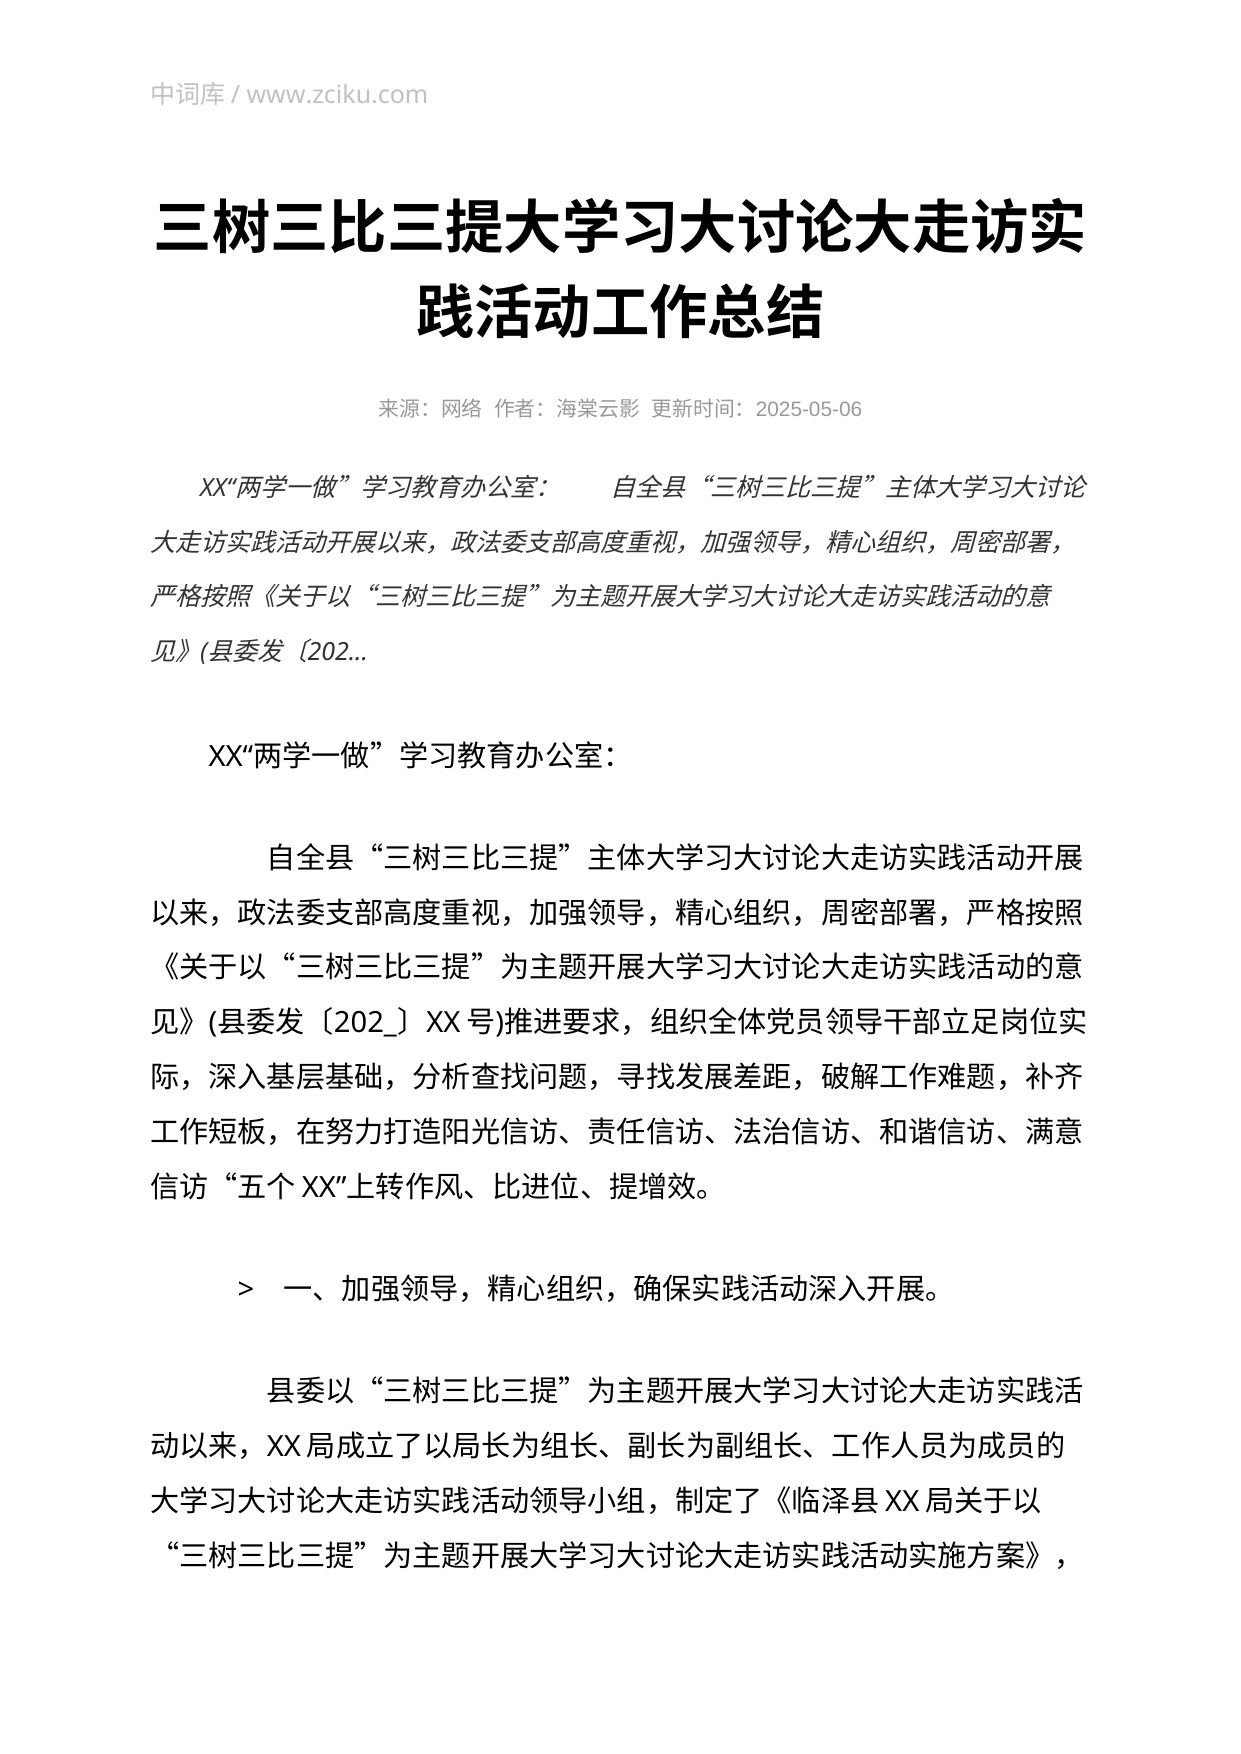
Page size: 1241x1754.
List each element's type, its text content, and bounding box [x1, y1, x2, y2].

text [150, 1368, 1090, 1575]
subtitle 三树三比三提大学习大讨论大走访实践活动工作总结 [150, 181, 1090, 350]
text XX“两学一做”学习教育办公室： [150, 732, 1090, 775]
text 自全县“三树三比三提”主体大学习大讨论大走访实践活动开展以来，政法委支部高度重视，加强领导，精心组织，周密部署，严格按照《关于以“三树三比三提”为主题开展大学习大讨论大走访实践活动的意见》(县委发〔202_〕XX号)推进要求，组织全体党员领导干部立足岗位实际，深入基层基础，分析查找问题，寻找发展差距，破解工作难题，补齐工作短板，在努力打造阳光信访、责任信访、法治信访、和谐信访、满意信访“五个XX”上转作风、比进位、提增效。 [150, 834, 1090, 1206]
text > 一、加强领导，精心组织，确保实践活动深入开展。 [150, 1266, 1090, 1308]
text XX“两学一做”学习教育办公室： 自全县“三树三比三提”主体大学习大讨论大走访实践活动开展以来，政法委支部高度重视，加强领导，精心组织，周密部署，严格按照《关于以“三树三比三提”为主题开展大学习大讨论大走访实践活动的意见》(县委发〔202... [150, 468, 1090, 667]
text 来源：网络 作者：海棠云影 更新时间：2025-05-06 [150, 397, 1090, 421]
